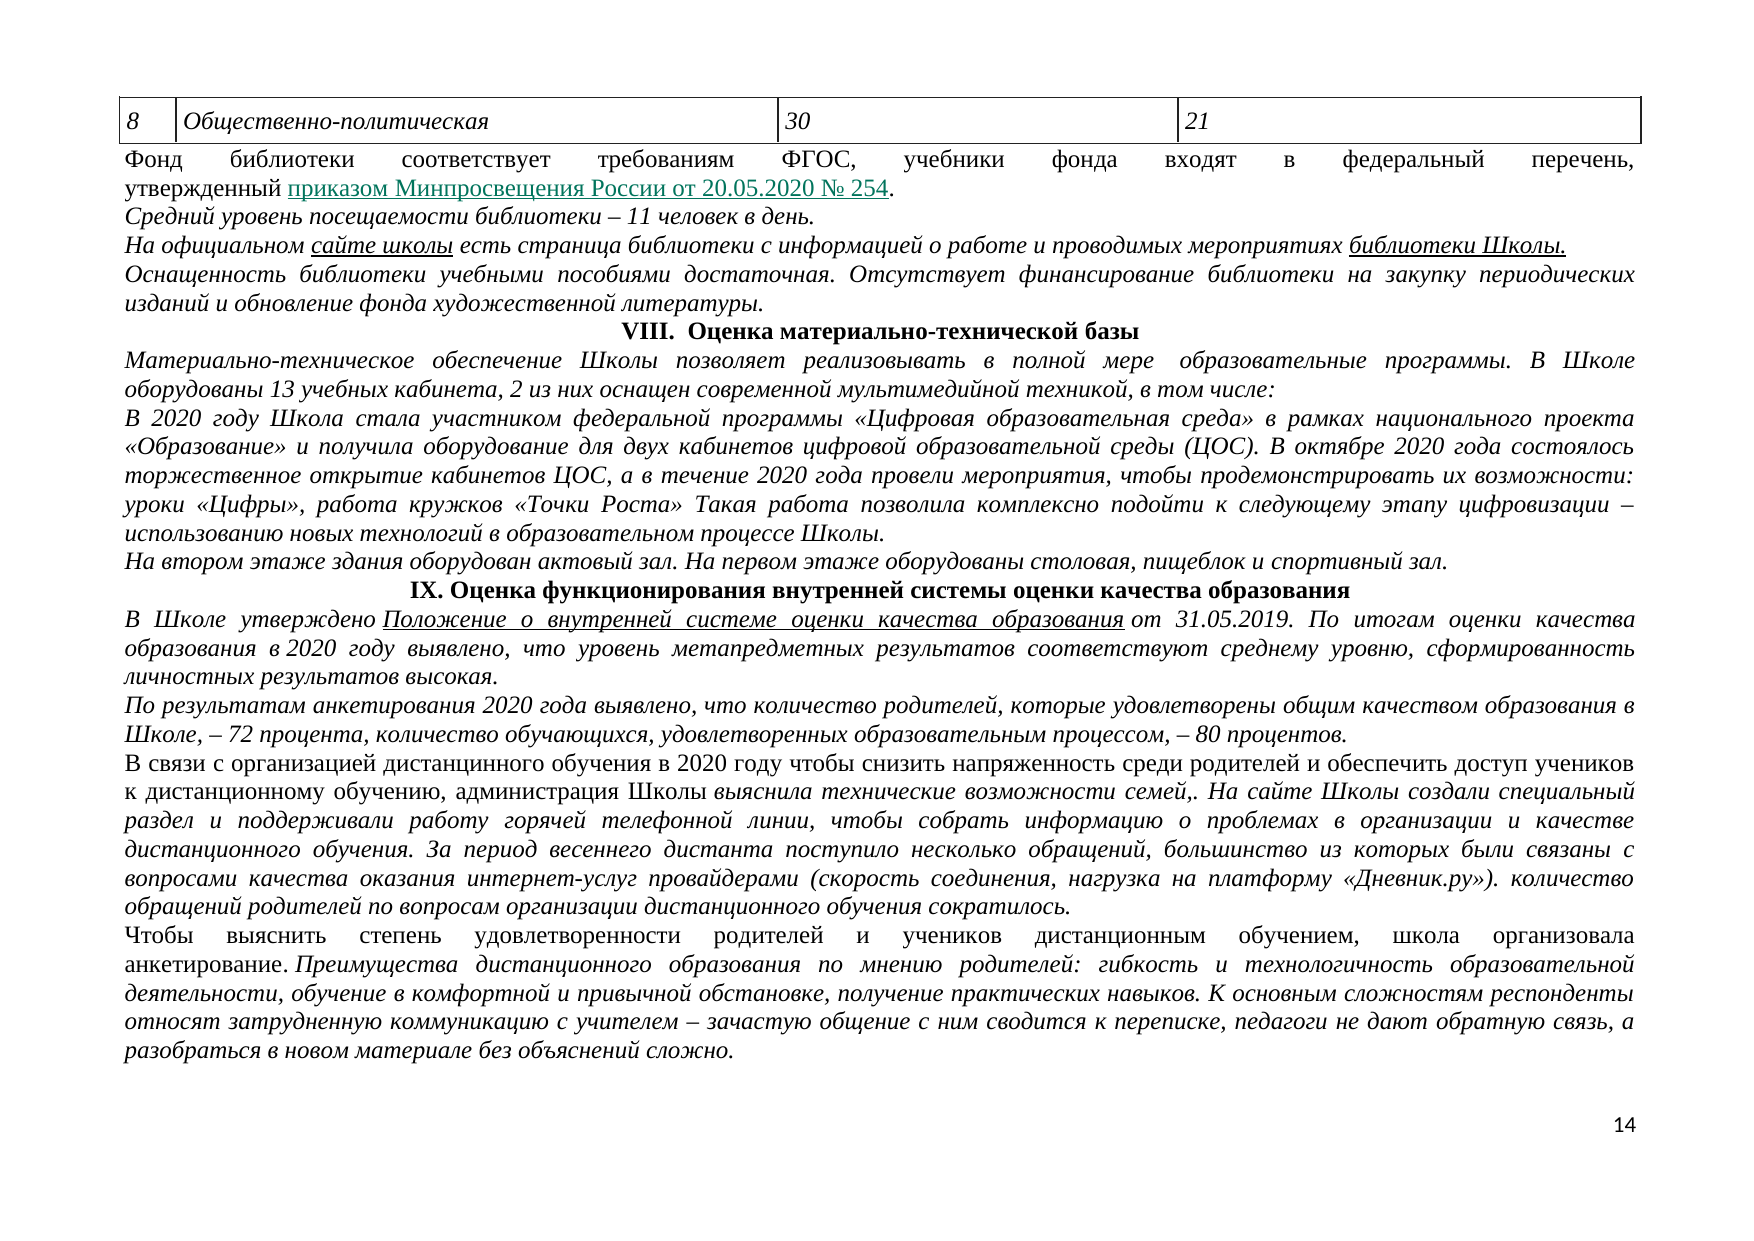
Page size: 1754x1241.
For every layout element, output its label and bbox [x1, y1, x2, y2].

table_header [117, 89, 1644, 1101]
